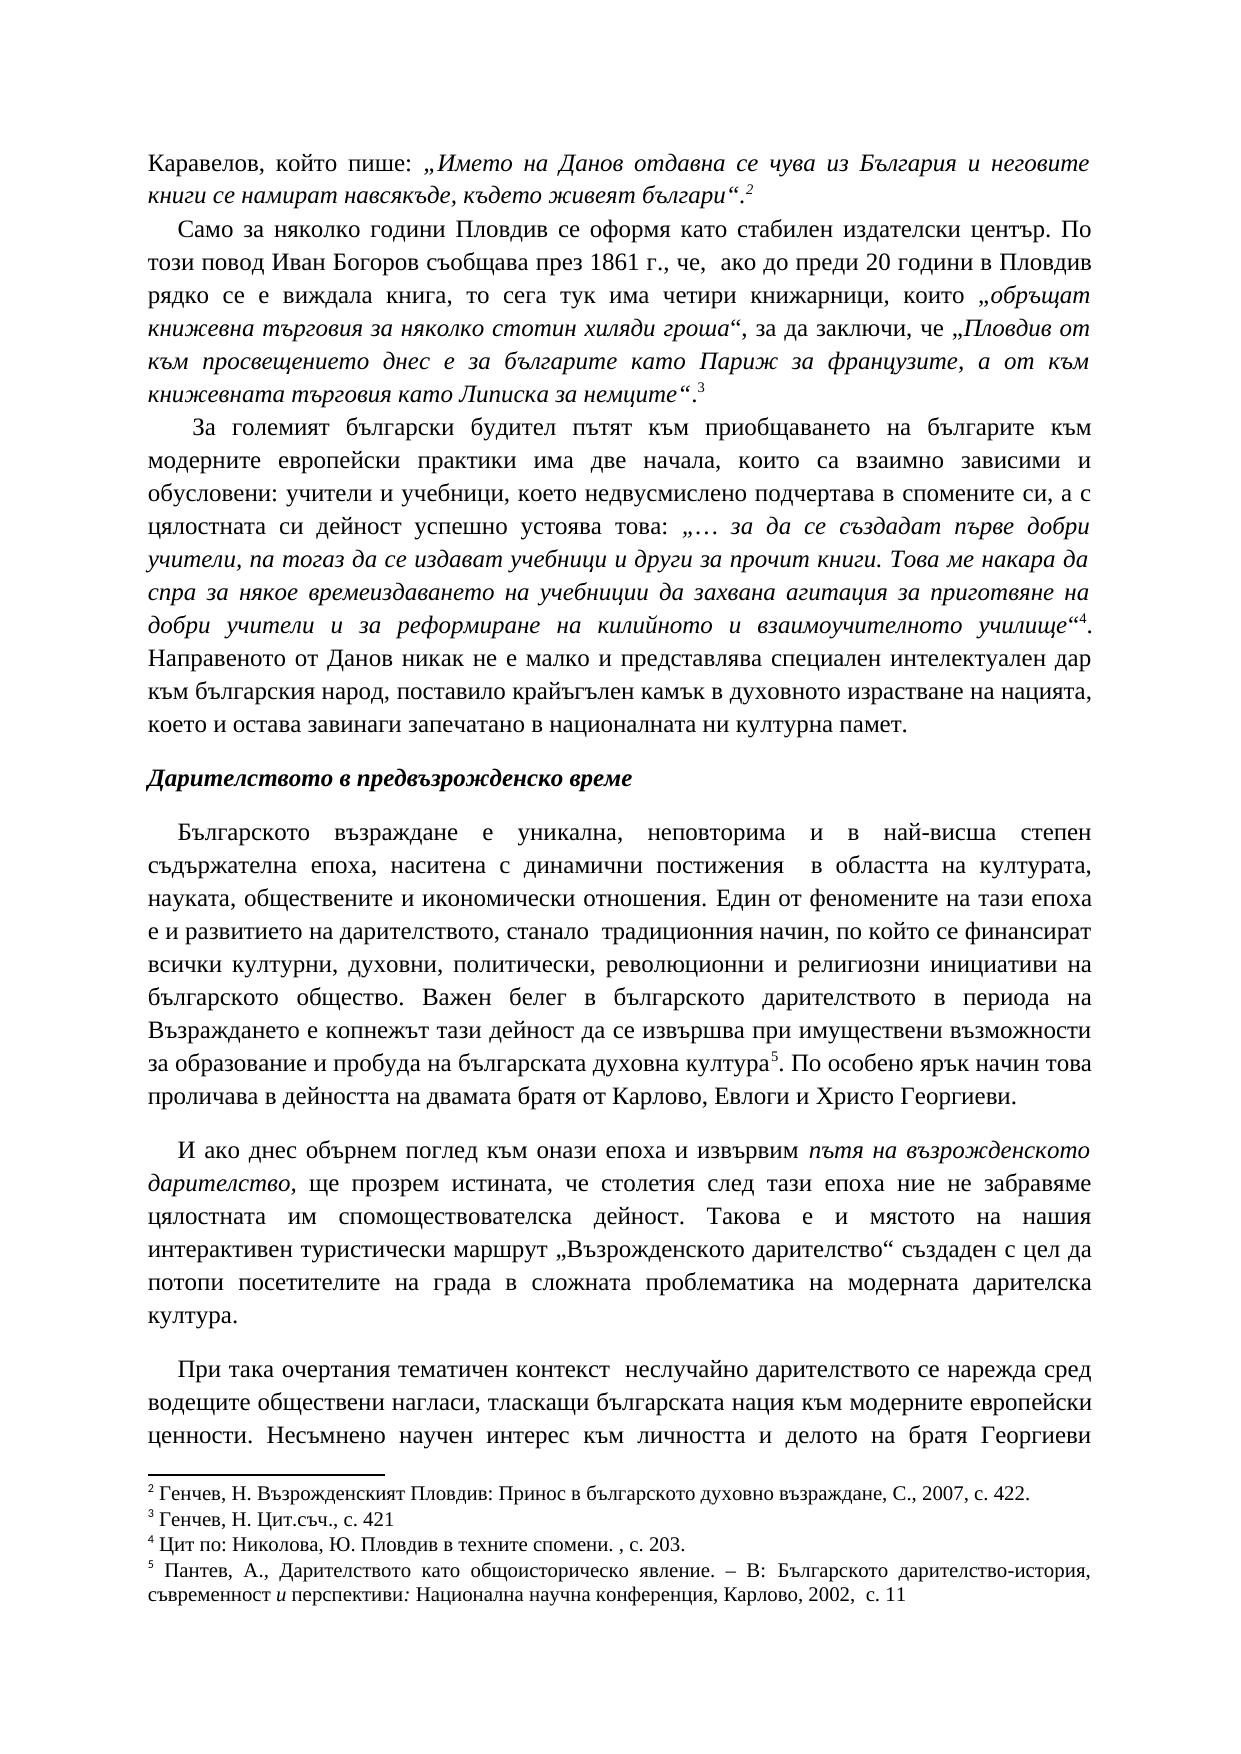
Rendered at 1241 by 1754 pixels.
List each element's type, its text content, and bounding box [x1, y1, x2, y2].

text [148, 148, 1093, 209]
text Дарителството в предвъзрожденско време [148, 763, 1093, 792]
text За големият български будител пътят към приобщаването на българите към модерните европейски практики има две начала, които са взаимно зависими и обусловени: учители и учебници, което недвусмислено подчертава в спомените си, а с цялостната си дейност успешно устоява това: „… за да се създадат първе добри учители, па тогаз да се издават учебници и други за прочит книги. Това ме накара да спра за някое времеиздаването на учебниции да захвана агитация за приготвяне на добри учители и за реформиране на килийното и взаимоучителното училище“. Направеното от Данов никак не е малко и представлява специален интелектуален дар към българския народ, поставило крайъгълен камък в духовното израстване на нацията, което и остава завинаги запечатано в националната ни културна памет. [148, 412, 1093, 738]
text И ако днес обърнем поглед към онази епоха и извървим пътя на възрожденското дарителство, ще прозрем истината, че столетия след тази епоха ние не забравяме цялостната им спомоществователска дейност. Такова е и мястото на нашия интерактивен туристически маршрут „Възрожденското дарителство“ създаден с цел да потопи посетителите на града в сложната проблематика на модерната дарителска култура. [148, 1135, 1093, 1328]
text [148, 1354, 1093, 1448]
text Само за няколко години Пловдив се оформя като стабилен издателски център. По този повод Иван Богоров съобщава през 1861 г., че, ако до преди 20 години в Пловдив рядко се е виждала книга, то сега тук има четири книжарници, които „обръщат книжевна търговия за няколко стотин хиляди гроша“, за да заключи, че „Пловдив от към просвещението днес е за българите като Париж за французите, а от към книжевната търговия като Липиска за немците“. [148, 214, 1093, 407]
text Българското възраждане е уникална, неповторима и в най-висша степен съдържателна епоха, наситена с динамични постижения в областта на културата, науката, обществените и икономически отношения. Един от феномените на тази епоха е и развитието на дарителството, станало традиционния начин, по който се финансират всички културни, духовни, политически, революционни и религиозни инициативи на българското общество. Важен белег в българското дарителството в периода на Възраждането е копнежът тази дейност да се извършва при имуществени възможности за образование и пробуда на българската духовна култура. По особено ярък начин това проличава в дейността на двамата братя от Карлово, Евлоги и Христо Георгиеви. [148, 817, 1093, 1109]
